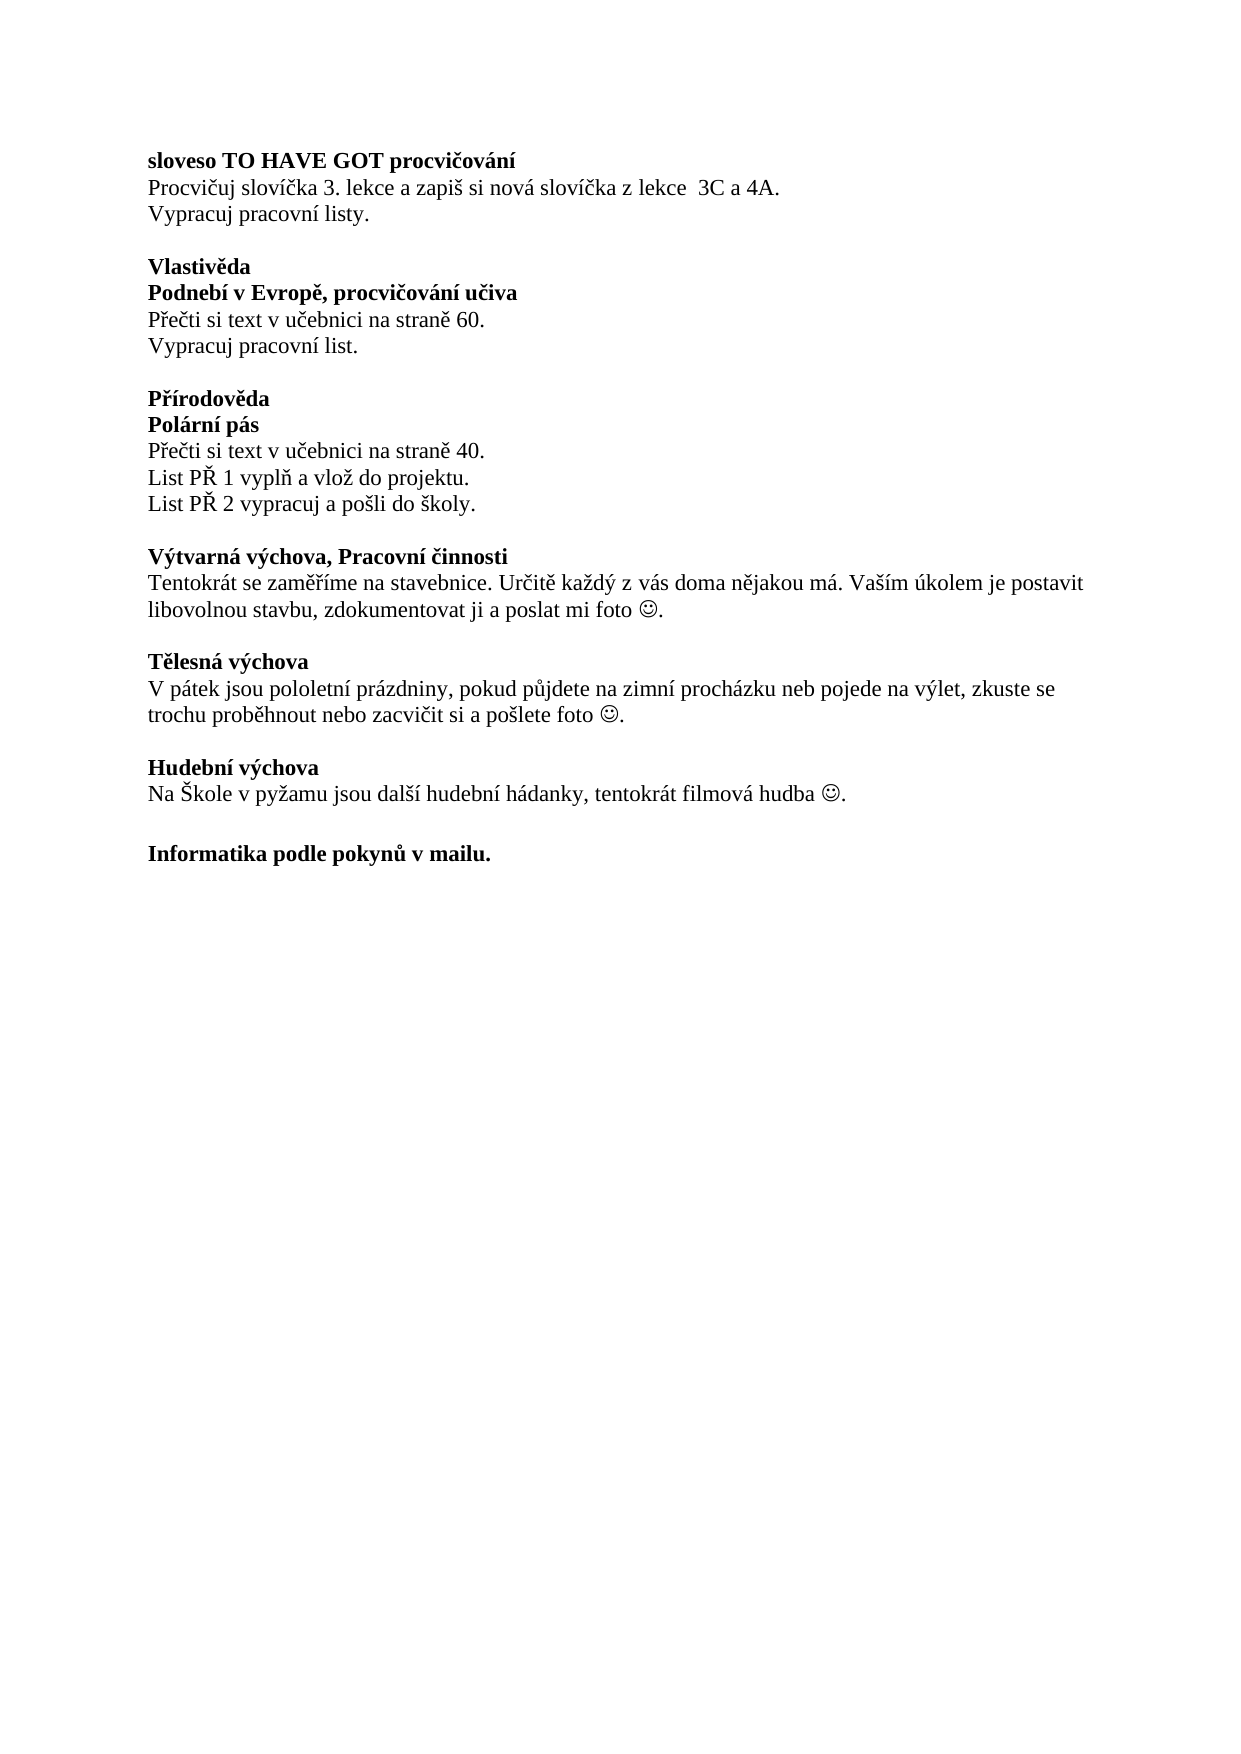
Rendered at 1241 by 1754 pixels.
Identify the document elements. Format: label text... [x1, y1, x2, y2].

text Vypracuj pracovní listy. [148, 200, 1093, 227]
text Podnebí v Evropě, procvičování učiva [148, 279, 1093, 306]
text Přírodověda [148, 385, 1093, 411]
text Hudební výchova [148, 754, 1093, 780]
text Tentokrát se zaměříme na stavebnice. Určitě každý z vás doma nějakou má. Vaším úkolem je postavit libovolnou stavbu, zdokumentovat ji a poslat mi foto . [148, 569, 1093, 622]
text Výtvarná výchova, Pracovní činnosti [148, 543, 1093, 569]
text Přečti si text v učebnici na straně 40. [148, 437, 1093, 464]
text Procvičuj slovíčka 3. lekce a zapiš si nová slovíčka z lekce 3C a 4A. [148, 174, 1093, 200]
text Přečti si text v učebnici na straně 60. [148, 306, 1093, 332]
text Informatika podle pokynů v mailu. [148, 840, 1093, 866]
text List PŘ 1 vyplň a vlož do projektu. [148, 464, 1093, 490]
text List PŘ 2 vypracuj a pošli do školy. [148, 490, 1093, 517]
text Tělesná výchova [148, 648, 1093, 675]
text Vlastivěda [148, 253, 1093, 279]
text Polární pás [148, 411, 1093, 437]
text Na Škole v pyžamu jsou další hudební hádanky, tentokrát filmová hudba . [148, 780, 1093, 806]
text Vypracuj pracovní list. [148, 332, 1093, 358]
text sloveso TO HAVE GOT procvičování [148, 148, 1093, 174]
text V pátek jsou pololetní prázdniny, pokud půjdete na zimní procházku neb pojede na výlet, zkuste se trochu proběhnout nebo zacvičit si a pošlete foto . [148, 675, 1093, 727]
